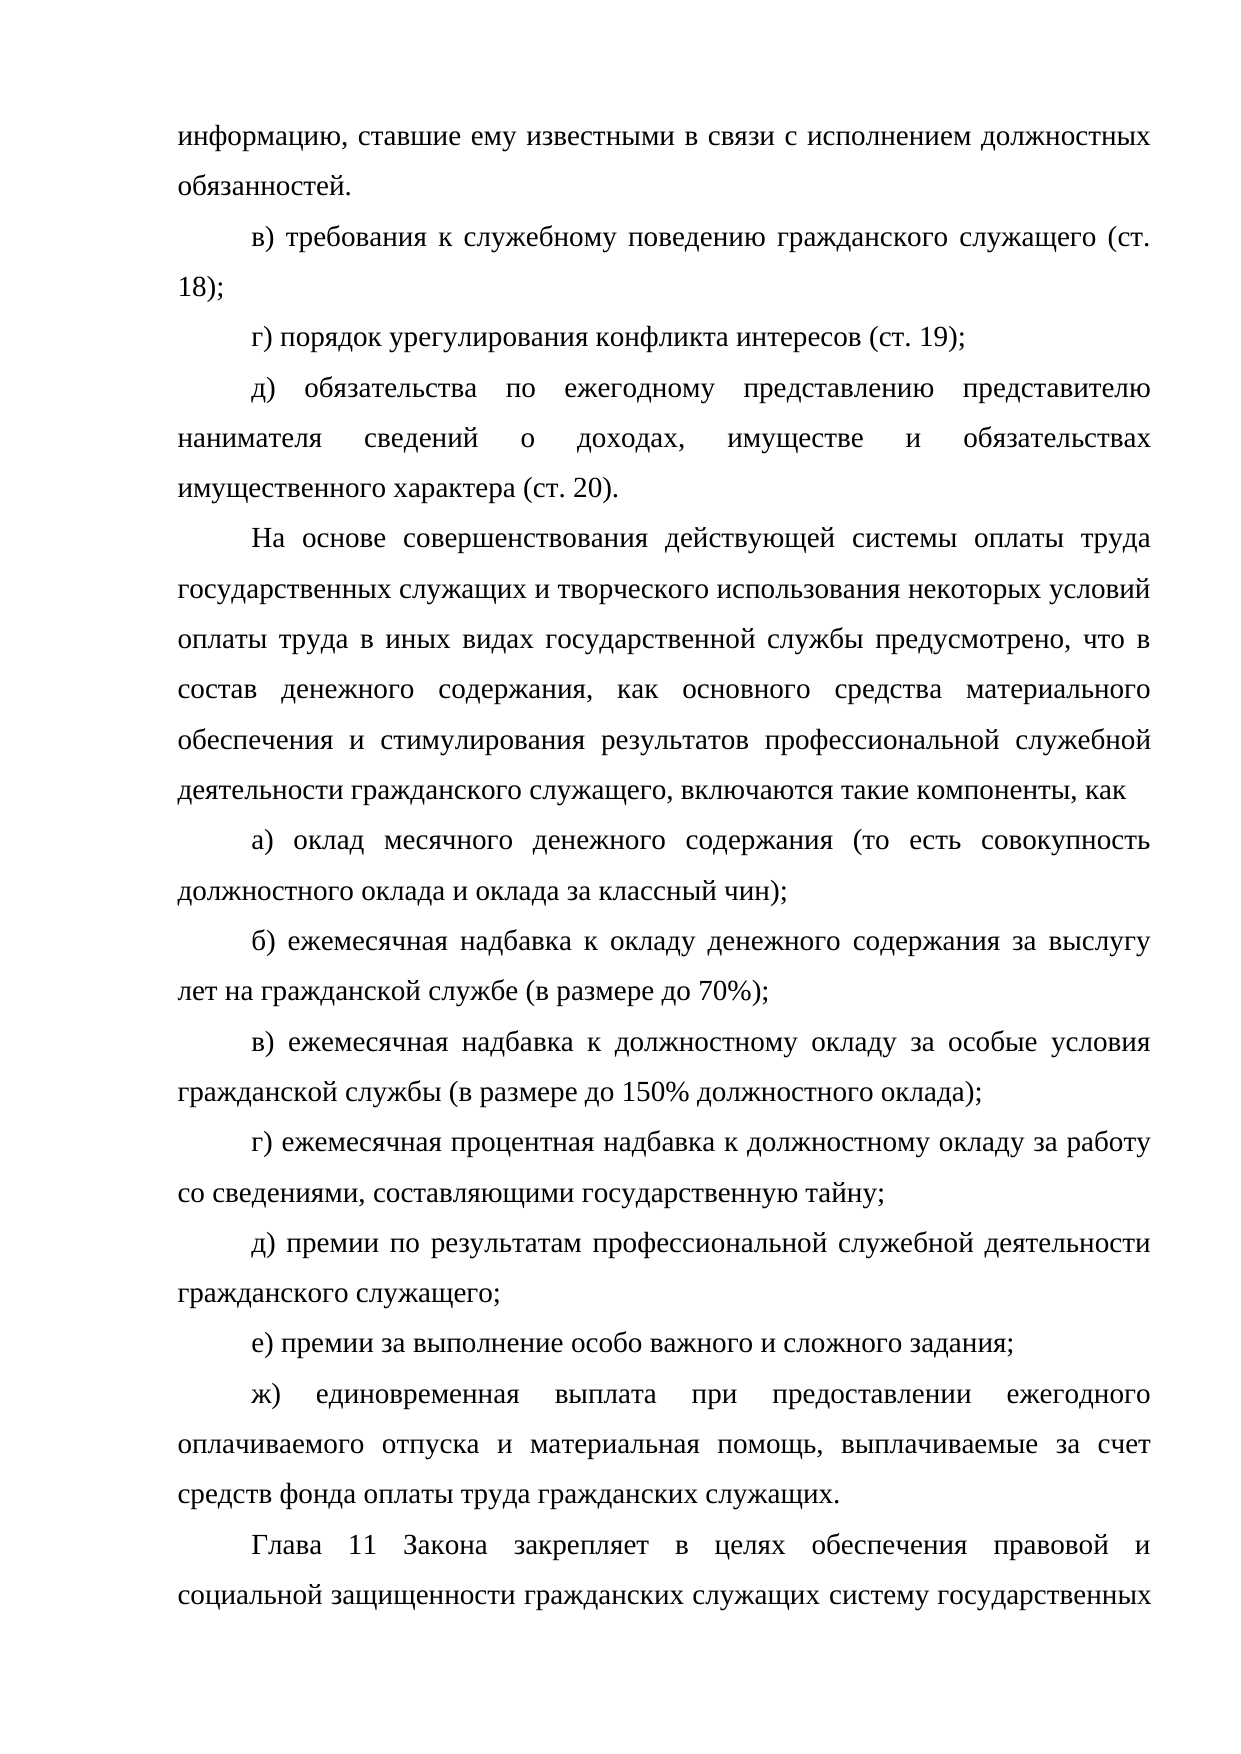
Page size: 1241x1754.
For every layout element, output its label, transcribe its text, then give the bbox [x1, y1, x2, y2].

text е) премии за выполнение особо важного и сложного задания; [177, 1326, 1152, 1359]
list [177, 118, 1152, 202]
text д) премии по результатам профессиональной служебной деятельности гражданского служащего; [177, 1225, 1152, 1309]
text а) оклад месячного денежного содержания (то есть совокупность должностного оклада и оклада за классный чин); [177, 822, 1152, 906]
text в) ежемесячная надбавка к должностному окладу за особые условия гражданской службы (в размере до 150% должностного оклада); [177, 1024, 1152, 1108]
text в) требования к служебному поведению гражданского служащего (ст. 18); [177, 219, 1152, 303]
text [177, 1527, 1152, 1611]
text д) обязательства по ежегодному представлению представителю нанимателя сведений о доходах, имуществе и обязательствах имущественного характера (ст. 20). [177, 370, 1152, 504]
text На основе совершенствования действующей системы оплаты труда государственных служащих и творческого использования некоторых условий оплаты труда в иных видах государственной службы предусмотрено, что в состав денежного содержания, как основного средства материального обеспечения и стимулирования результатов профессиональной служебной деятельности гражданского служащего, включаются такие компоненты, как [177, 521, 1152, 806]
text ж) единовременная выплата при предоставлении ежегодного оплачиваемого отпуска и материальная помощь, выплачиваемые за счет средств фонда оплаты труда гражданских служащих. [177, 1376, 1152, 1510]
text б) ежемесячная надбавка к окладу денежного содержания за выслугу лет на гражданской службе (в размере до 70%); [177, 923, 1152, 1007]
text г) порядок урегулирования конфликта интересов (ст. 19); [177, 319, 1152, 353]
text г) ежемесячная процентная надбавка к должностному окладу за работу со сведениями, составляющими государственную тайну; [177, 1124, 1152, 1208]
